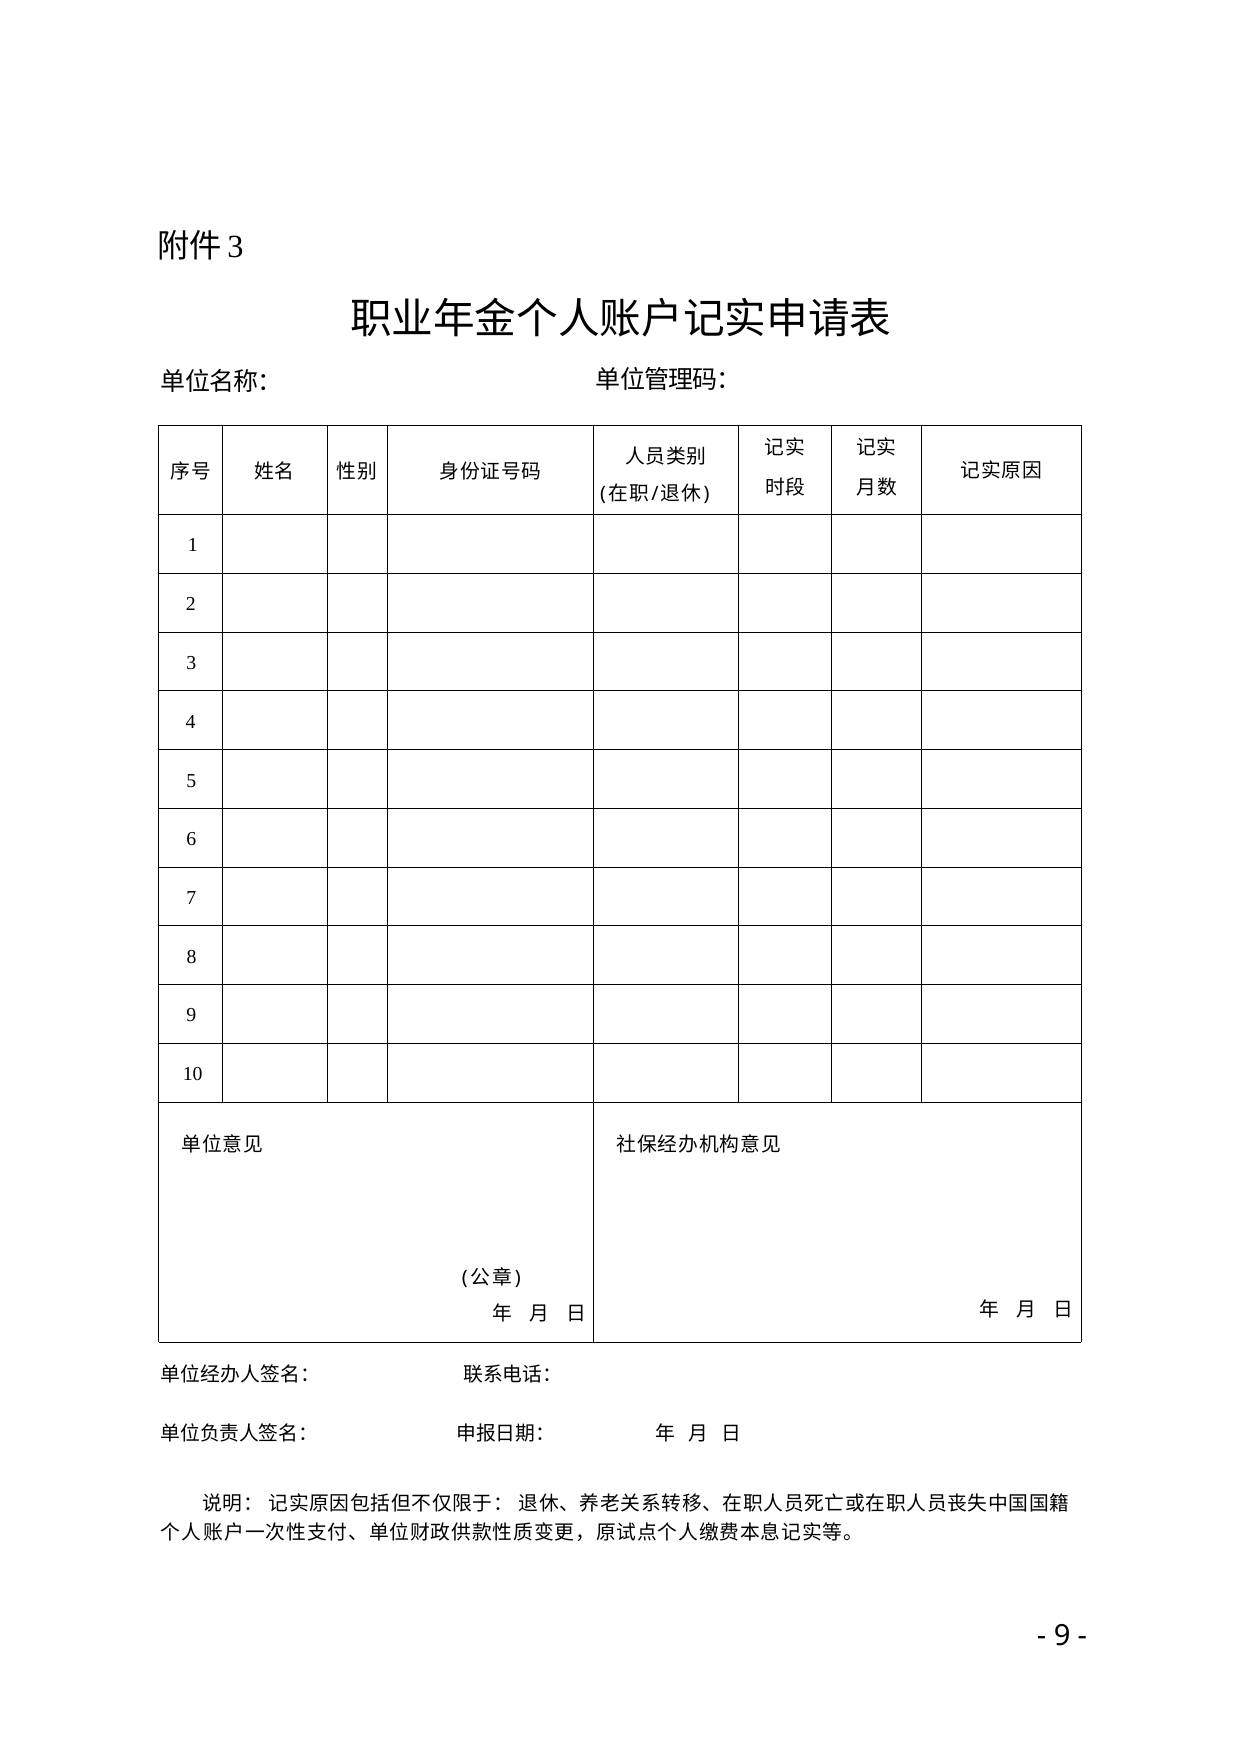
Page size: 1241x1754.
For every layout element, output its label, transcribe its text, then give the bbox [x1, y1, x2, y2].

table_cell [223, 515, 327, 573]
table_cell [832, 750, 921, 808]
table_cell [388, 1044, 593, 1102]
table_cell [594, 691, 738, 749]
table_cell [832, 809, 921, 866]
text 附件 3 [157, 222, 339, 266]
table_header 姓名 [223, 426, 327, 514]
text 说明： 记实原因包括但不仅限于： 退休、养老关系转移、在职人员死亡或在职人员丧失中国国籍 个人账户一次性支付、单位财政供款性质变更，原试点个人缴费本息记实等。 [160, 1487, 1080, 1545]
table_cell [388, 926, 593, 984]
table_cell [739, 985, 831, 1043]
table_cell [922, 1044, 1081, 1102]
table_cell [922, 574, 1081, 632]
table_cell [832, 1044, 921, 1102]
text 职业年金个人账户记实申请表 [350, 291, 1087, 344]
table_cell [922, 691, 1081, 749]
table_cell [594, 750, 738, 808]
table_cell [832, 574, 921, 632]
table_cell 10 [159, 1044, 222, 1102]
table_cell 1 [159, 515, 222, 573]
table_cell [328, 574, 387, 632]
text 单位经办人签名： 联系电话： [161, 1360, 1087, 1387]
table_cell [223, 809, 327, 866]
table_cell [739, 809, 831, 866]
table_cell [922, 809, 1081, 866]
table_cell [594, 868, 738, 925]
table_cell [388, 515, 593, 573]
table_cell 5 [159, 750, 222, 808]
table_cell 8 [159, 926, 222, 984]
table_cell 单位意见 (公章) 年 月 日 [159, 1103, 593, 1341]
table_cell [739, 1044, 831, 1102]
table_cell [328, 750, 387, 808]
text 单位负责人签名： 申报日期： 年 月 日 [160, 1419, 1087, 1446]
table_cell [739, 574, 831, 632]
table_cell [223, 574, 327, 632]
table_cell [594, 574, 738, 632]
table_header 人员类别 (在职/退休) [594, 426, 738, 514]
table_cell [739, 515, 831, 573]
table_cell [832, 633, 921, 690]
table_cell [388, 574, 593, 632]
table_cell [223, 691, 327, 749]
table_cell [594, 1044, 738, 1102]
text 单位名称： [161, 368, 339, 396]
table_cell [223, 750, 327, 808]
table_cell [594, 633, 738, 690]
table_cell [328, 809, 387, 866]
table_cell 9 [159, 985, 222, 1043]
table_cell [922, 515, 1081, 573]
table_cell [739, 750, 831, 808]
table_cell [922, 926, 1081, 984]
table_cell [328, 985, 387, 1043]
table_cell [832, 985, 921, 1043]
table_cell [739, 691, 831, 749]
table_cell [832, 515, 921, 573]
table_cell [832, 691, 921, 749]
table_cell [223, 926, 327, 984]
table_cell [594, 809, 738, 866]
table_cell [922, 985, 1081, 1043]
table_cell [328, 515, 387, 573]
table_header 记实 月数 [832, 426, 921, 514]
table_cell [739, 868, 831, 925]
table_cell [328, 868, 387, 925]
text 单位管理码： [595, 367, 1087, 394]
table_header 记实原因 [922, 426, 1081, 514]
table_cell [388, 691, 593, 749]
table_cell [832, 868, 921, 925]
table_header 性别 [328, 426, 387, 514]
table_header 序号 [159, 426, 222, 514]
table_cell [594, 515, 738, 573]
table_cell [922, 750, 1081, 808]
table_cell [388, 809, 593, 866]
table_cell [388, 868, 593, 925]
table_cell [922, 633, 1081, 690]
table_cell 4 [159, 691, 222, 749]
table_cell [328, 691, 387, 749]
table_cell [832, 926, 921, 984]
table_cell 7 [159, 868, 222, 925]
table_cell [328, 1044, 387, 1102]
table_cell [388, 633, 593, 690]
table_cell [594, 985, 738, 1043]
table_cell [594, 926, 738, 984]
table_cell 6 [159, 809, 222, 866]
table_cell [328, 926, 387, 984]
table_cell [328, 633, 387, 690]
table_cell [739, 633, 831, 690]
table_header 记实 时段 [739, 426, 831, 514]
table_cell [922, 868, 1081, 925]
table_cell [388, 750, 593, 808]
table_header 身份证号码 [388, 426, 593, 514]
table_cell 2 [159, 574, 222, 632]
table_cell [388, 985, 593, 1043]
table_cell [223, 1044, 327, 1102]
table_cell [223, 985, 327, 1043]
table_cell [223, 868, 327, 925]
table_cell 社保经办机构意见 年 月 日 [594, 1103, 1081, 1341]
table_cell [223, 633, 327, 690]
table_cell [739, 926, 831, 984]
table_cell 3 [159, 633, 222, 690]
